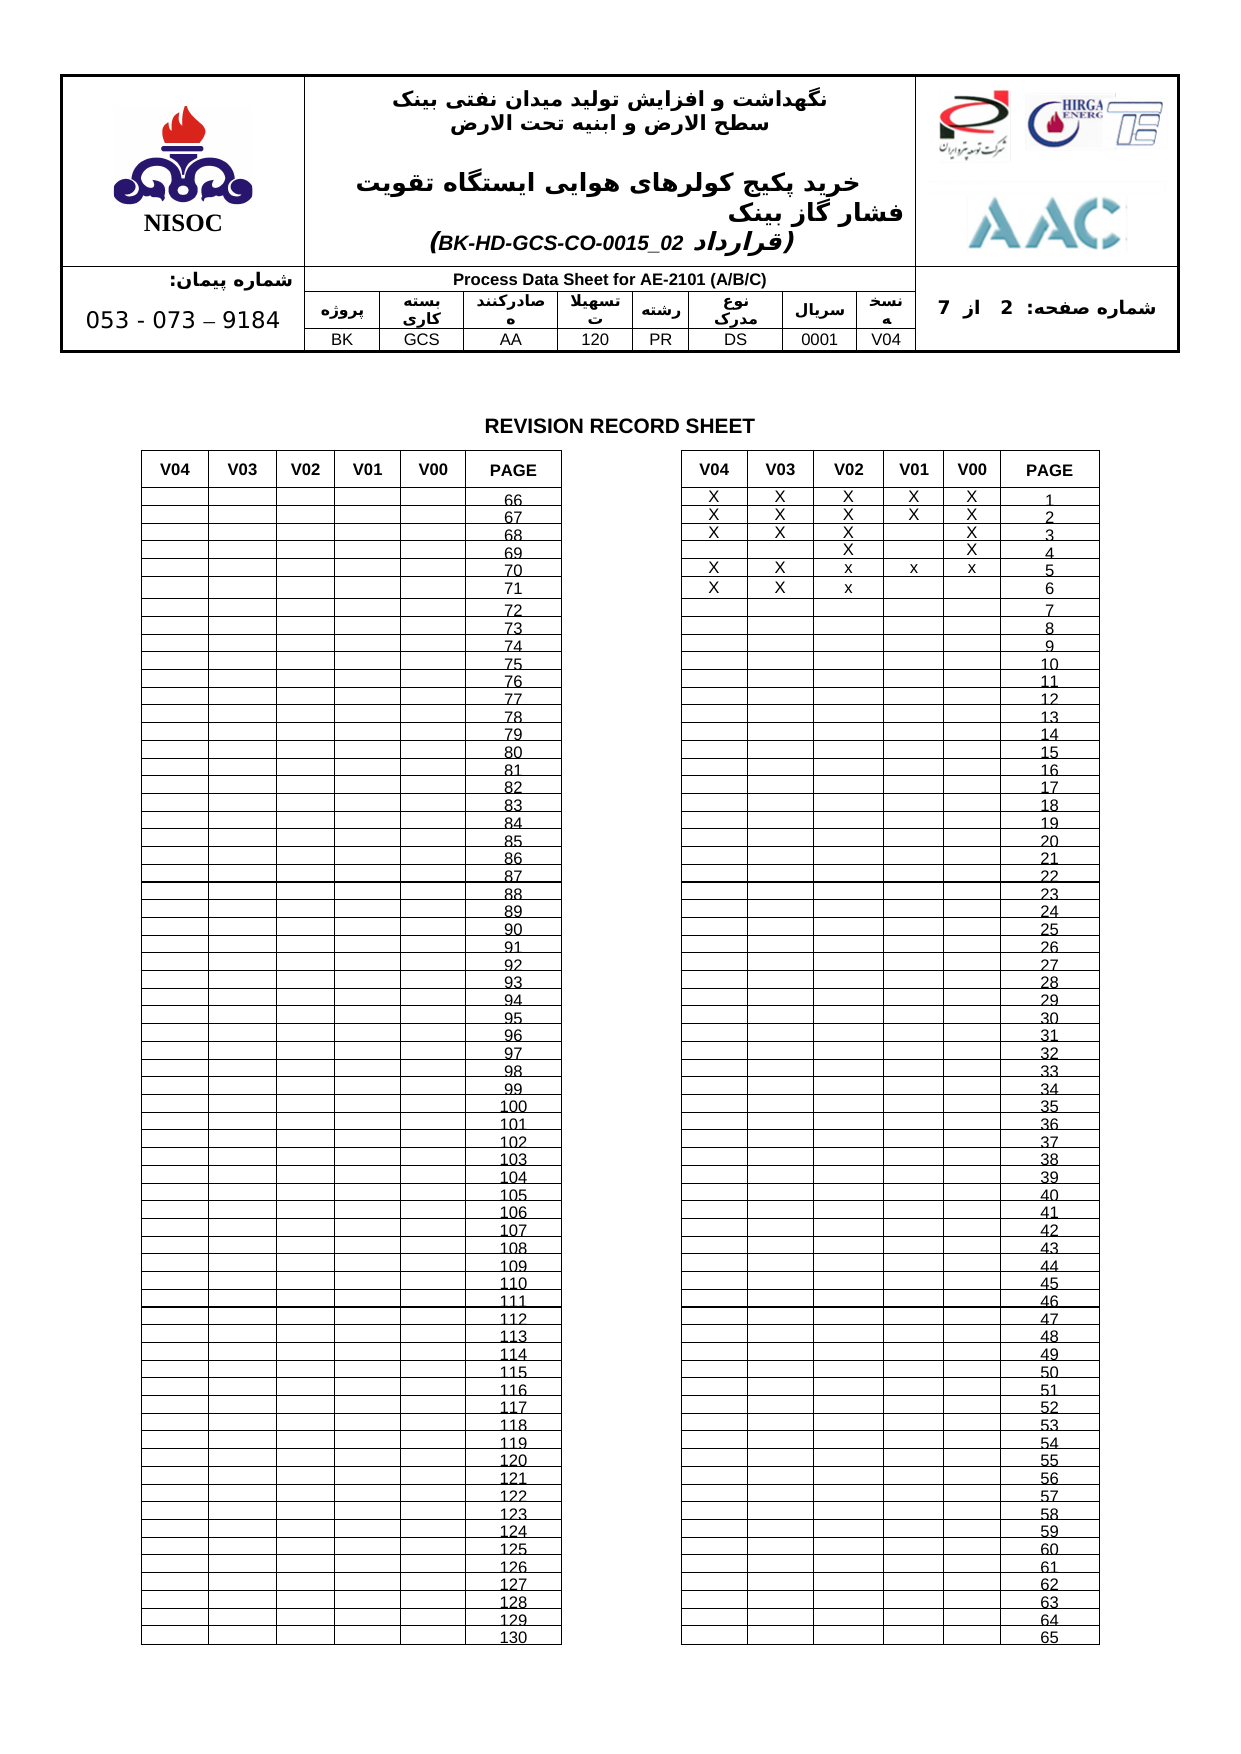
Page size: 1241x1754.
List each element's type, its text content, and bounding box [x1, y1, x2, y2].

table_cell 13 [1001, 705, 1099, 722]
table_cell [209, 599, 276, 616]
table_cell X [682, 488, 747, 505]
table_cell 42 [1001, 1219, 1099, 1236]
table_cell [748, 1538, 813, 1554]
table_cell [277, 1201, 334, 1218]
table_cell [142, 1325, 208, 1342]
table_cell [401, 1113, 465, 1129]
table_cell X [682, 524, 747, 540]
table_cell [682, 1006, 747, 1023]
table_cell [944, 1024, 1000, 1041]
table_cell [401, 1201, 465, 1218]
table_cell [209, 577, 276, 598]
table_cell 113 [466, 1325, 561, 1342]
table_cell 47 [1001, 1308, 1099, 1324]
table_cell [884, 1361, 943, 1377]
table_cell [401, 847, 465, 864]
table_cell [209, 1431, 276, 1448]
table_cell [944, 971, 1000, 988]
table_cell [814, 617, 883, 633]
table_cell [277, 989, 334, 1005]
table_cell [748, 688, 813, 704]
table_cell [884, 989, 943, 1005]
table_cell 111 [466, 1290, 561, 1306]
table_cell 76 [466, 670, 561, 687]
table_cell [814, 705, 883, 722]
table_cell [209, 723, 276, 740]
table_cell [209, 918, 276, 934]
table_cell [884, 1414, 943, 1430]
table_cell 16 [1001, 759, 1099, 775]
table_cell [884, 1396, 943, 1413]
table_cell [748, 1006, 813, 1023]
table_cell 94 [466, 989, 561, 1005]
table_cell [401, 1361, 465, 1377]
table_cell [335, 865, 400, 881]
table_cell [401, 1148, 465, 1165]
table_cell 123 [466, 1502, 561, 1519]
table_cell 24 [1001, 900, 1099, 917]
table_cell [748, 1378, 813, 1395]
table_cell [884, 652, 943, 669]
table_cell [748, 741, 813, 757]
table_cell 8 [1001, 617, 1099, 633]
table_cell [944, 741, 1000, 757]
table_cell 19 [1001, 812, 1099, 828]
table_cell [944, 1006, 1000, 1023]
table_cell [277, 1591, 334, 1607]
table_header V00 [944, 451, 1000, 487]
table_cell X [748, 559, 813, 576]
table_cell [335, 1609, 400, 1625]
table_cell [335, 688, 400, 704]
table_cell 88 [466, 883, 561, 899]
table_cell 101 [466, 1113, 561, 1129]
table_cell [401, 1042, 465, 1058]
table_cell [884, 1591, 943, 1607]
table_cell [142, 1060, 208, 1076]
table_cell [814, 1148, 883, 1165]
table_cell [944, 705, 1000, 722]
table_cell [944, 599, 1000, 616]
table_cell 56 [1001, 1467, 1099, 1483]
table_cell 115 [466, 1361, 561, 1377]
table_cell [814, 865, 883, 881]
table_cell [335, 918, 400, 934]
table_cell [884, 1077, 943, 1094]
table_cell [335, 883, 400, 899]
table_cell x [814, 559, 883, 576]
table_cell 12 [1001, 688, 1099, 704]
table_cell 80 [466, 741, 561, 757]
table_cell [814, 1573, 883, 1590]
table_cell [277, 1502, 334, 1519]
table_cell [682, 1308, 747, 1324]
table_cell [401, 865, 465, 881]
table_cell [209, 812, 276, 828]
table_cell [682, 1254, 747, 1271]
table_cell 60 [1001, 1538, 1099, 1554]
table_cell [814, 1184, 883, 1200]
table_cell 130 [466, 1626, 561, 1644]
table_cell [401, 1591, 465, 1607]
table_cell 83 [466, 794, 561, 811]
table_cell [209, 883, 276, 899]
table_cell [335, 1060, 400, 1076]
table_cell [944, 918, 1000, 934]
table_cell [748, 1272, 813, 1289]
table_cell [944, 652, 1000, 669]
table_cell [748, 1431, 813, 1448]
table_cell [682, 1467, 747, 1483]
table_cell 79 [466, 723, 561, 740]
table_cell [335, 794, 400, 811]
table_cell [277, 577, 334, 598]
table_cell [748, 829, 813, 846]
table_cell [682, 1361, 747, 1377]
table_cell [682, 865, 747, 881]
table_cell [277, 829, 334, 846]
table_cell [142, 741, 208, 757]
table_cell X [748, 577, 813, 598]
table_cell [142, 705, 208, 722]
table_cell [209, 1626, 276, 1644]
table_cell [748, 1609, 813, 1625]
table_cell [335, 1449, 400, 1466]
table_cell [884, 1609, 943, 1625]
table_cell 1 [1001, 488, 1099, 505]
table_cell [209, 1325, 276, 1342]
table_cell 18 [1001, 794, 1099, 811]
table_cell [682, 1626, 747, 1644]
table_cell [142, 1095, 208, 1112]
table_cell [335, 847, 400, 864]
table_cell [277, 971, 334, 988]
table_cell [335, 759, 400, 775]
table_cell [748, 1095, 813, 1112]
table_cell 50 [1001, 1361, 1099, 1377]
table_cell [335, 971, 400, 988]
table_cell [335, 1219, 400, 1236]
table_cell [277, 506, 334, 523]
table_cell [209, 1237, 276, 1253]
table_cell [277, 541, 334, 558]
table_cell 9 [1001, 635, 1099, 651]
table_cell [814, 953, 883, 970]
table_cell 21 [1001, 847, 1099, 864]
table_cell [209, 829, 276, 846]
table_cell [209, 1130, 276, 1147]
table_cell 87 [466, 865, 561, 881]
table_cell [944, 1538, 1000, 1554]
table_cell X [944, 488, 1000, 505]
table_cell [944, 1095, 1000, 1112]
table_cell [884, 1378, 943, 1395]
table_cell X [814, 506, 883, 523]
table_cell [335, 1308, 400, 1324]
table_cell [277, 1485, 334, 1501]
table_cell [401, 1308, 465, 1324]
table_cell [814, 1166, 883, 1182]
table_cell [401, 1237, 465, 1253]
table_cell [401, 900, 465, 917]
table_cell 97 [466, 1042, 561, 1058]
table_cell [277, 900, 334, 917]
table_cell [277, 1130, 334, 1147]
table_cell [142, 723, 208, 740]
table_cell 40 [1001, 1184, 1099, 1200]
table_header V01 [335, 451, 400, 487]
table_cell [944, 688, 1000, 704]
table_cell 11 [1001, 670, 1099, 687]
table_cell 55 [1001, 1449, 1099, 1466]
table_cell [209, 900, 276, 917]
table_cell [884, 1467, 943, 1483]
table_cell [335, 1502, 400, 1519]
table_cell [748, 1060, 813, 1076]
table_cell [682, 1609, 747, 1625]
table_cell [335, 599, 400, 616]
table_cell 59 [1001, 1520, 1099, 1537]
table_cell [335, 1361, 400, 1377]
table_header V04 [682, 451, 747, 487]
table_cell [277, 1467, 334, 1483]
table_cell [335, 577, 400, 598]
table_cell [682, 705, 747, 722]
table_cell 104 [466, 1166, 561, 1182]
table_cell [748, 1573, 813, 1590]
table_cell 25 [1001, 918, 1099, 934]
table_cell [142, 541, 208, 558]
table_header V01 [884, 451, 943, 487]
table_header [562, 450, 681, 1644]
table_cell [142, 1467, 208, 1483]
table_cell [277, 1520, 334, 1537]
table_cell [335, 829, 400, 846]
table_cell [335, 723, 400, 740]
table_cell [682, 723, 747, 740]
table_cell 5 [1001, 559, 1099, 576]
table_cell [944, 865, 1000, 881]
table_cell [944, 900, 1000, 917]
table_cell [401, 759, 465, 775]
table_cell [814, 900, 883, 917]
table_cell [142, 953, 208, 970]
table_cell [209, 1502, 276, 1519]
table_cell [814, 794, 883, 811]
table_cell [401, 635, 465, 651]
table_cell [142, 652, 208, 669]
table_cell [335, 635, 400, 651]
table_cell [277, 759, 334, 775]
table_cell [401, 488, 465, 505]
table_cell 23 [1001, 883, 1099, 899]
table_cell [209, 1077, 276, 1094]
table_cell 82 [466, 776, 561, 793]
table_cell [944, 1591, 1000, 1607]
table_cell x [944, 559, 1000, 576]
table_cell [142, 1591, 208, 1607]
table_cell 62 [1001, 1573, 1099, 1590]
table_cell [335, 1024, 400, 1041]
table_cell [277, 1272, 334, 1289]
table_cell [277, 936, 334, 952]
table_cell [335, 812, 400, 828]
table_cell [748, 1325, 813, 1342]
table_cell [748, 1219, 813, 1236]
table_cell 107 [466, 1219, 561, 1236]
table_cell [277, 883, 334, 899]
table_cell [682, 1042, 747, 1058]
table_cell 15 [1001, 741, 1099, 757]
table_cell [748, 1237, 813, 1253]
table_cell [209, 1219, 276, 1236]
table_cell 77 [466, 688, 561, 704]
table_cell [401, 506, 465, 523]
table_cell 17 [1001, 776, 1099, 793]
table_cell [814, 1361, 883, 1377]
table_header V04 [142, 451, 208, 487]
table_cell [335, 1467, 400, 1483]
table_cell [682, 1449, 747, 1466]
table_header V02 [277, 451, 334, 487]
table_cell 93 [466, 971, 561, 988]
table_cell [142, 1219, 208, 1236]
table_cell [748, 1361, 813, 1377]
table_cell [682, 953, 747, 970]
table_cell [335, 1485, 400, 1501]
table_cell [682, 1431, 747, 1448]
table_cell [401, 1024, 465, 1041]
table_cell [209, 953, 276, 970]
table_cell [209, 1148, 276, 1165]
table_cell [209, 865, 276, 881]
table_cell [209, 1166, 276, 1182]
table_cell [209, 1042, 276, 1058]
table_cell 103 [466, 1148, 561, 1165]
table_header V03 [209, 451, 276, 487]
table_cell [401, 1414, 465, 1430]
table_cell [682, 1325, 747, 1342]
table_header PAGE [466, 451, 561, 487]
table_cell 3 [1001, 524, 1099, 540]
table_cell [401, 1467, 465, 1483]
table_cell [209, 1555, 276, 1572]
table_cell [209, 705, 276, 722]
table_cell [401, 1290, 465, 1306]
table_cell [884, 1201, 943, 1218]
table_cell [142, 971, 208, 988]
table_cell [944, 1166, 1000, 1182]
table_cell [209, 1060, 276, 1076]
table_cell [748, 1077, 813, 1094]
table_cell [142, 635, 208, 651]
table_cell [335, 1396, 400, 1413]
table_cell [682, 1290, 747, 1306]
table_cell [401, 741, 465, 757]
table_cell [748, 1166, 813, 1182]
table_cell 28 [1001, 971, 1099, 988]
table_header V02 [814, 451, 883, 487]
table_cell 112 [466, 1308, 561, 1324]
table_cell [277, 1060, 334, 1076]
table_cell [209, 506, 276, 523]
table_cell [682, 652, 747, 669]
table_cell [401, 577, 465, 598]
table_cell [748, 953, 813, 970]
table_cell [682, 1538, 747, 1554]
table_cell [884, 936, 943, 952]
table_cell [884, 759, 943, 775]
table_cell 30 [1001, 1006, 1099, 1023]
table_cell [884, 1431, 943, 1448]
table_cell 35 [1001, 1095, 1099, 1112]
table_cell [277, 1024, 334, 1041]
table_cell [335, 652, 400, 669]
table_cell 31 [1001, 1024, 1099, 1041]
table_cell [209, 1414, 276, 1430]
table_cell [944, 883, 1000, 899]
table_cell [335, 900, 400, 917]
table_cell [209, 1184, 276, 1200]
table_cell [884, 705, 943, 722]
table_cell X [944, 524, 1000, 540]
table_cell [335, 1520, 400, 1537]
table_cell [209, 989, 276, 1005]
table_cell [277, 1042, 334, 1058]
table_cell [142, 865, 208, 881]
table_cell 41 [1001, 1201, 1099, 1218]
table_cell [335, 617, 400, 633]
table_cell [748, 541, 813, 558]
table_cell [277, 1626, 334, 1644]
table_cell [748, 794, 813, 811]
table_cell [142, 1414, 208, 1430]
table_cell [401, 617, 465, 633]
table_cell [748, 1308, 813, 1324]
table_cell 54 [1001, 1431, 1099, 1448]
table_cell [277, 1219, 334, 1236]
table_cell 99 [466, 1077, 561, 1094]
table_cell [142, 1113, 208, 1129]
table_cell [142, 1254, 208, 1271]
table_cell [401, 794, 465, 811]
table_cell [401, 1095, 465, 1112]
table_cell 85 [466, 829, 561, 846]
table_cell 48 [1001, 1325, 1099, 1342]
table_cell 116 [466, 1378, 561, 1395]
table_cell [884, 1095, 943, 1112]
table_cell [814, 1113, 883, 1129]
table_cell [401, 1626, 465, 1644]
table_cell [401, 688, 465, 704]
table_cell X [682, 506, 747, 523]
table_cell [142, 1077, 208, 1094]
table_cell [944, 1609, 1000, 1625]
table_cell [682, 670, 747, 687]
table_cell 71 [466, 577, 561, 598]
table_cell [277, 652, 334, 669]
table_cell [142, 1555, 208, 1572]
table_cell [401, 1538, 465, 1554]
table_cell [401, 971, 465, 988]
table_cell X [884, 488, 943, 505]
table_cell [277, 1573, 334, 1590]
table_cell [209, 688, 276, 704]
table_cell 33 [1001, 1060, 1099, 1076]
table_header V00 [401, 451, 465, 487]
table_cell 68 [466, 524, 561, 540]
table_cell 126 [466, 1555, 561, 1572]
table_cell [884, 1024, 943, 1041]
table_cell [142, 1485, 208, 1501]
table_cell [401, 1006, 465, 1023]
table_cell [277, 1538, 334, 1554]
table_cell [209, 1396, 276, 1413]
table_cell 37 [1001, 1130, 1099, 1147]
table_cell [277, 488, 334, 505]
table_cell [335, 524, 400, 540]
table_cell 98 [466, 1060, 561, 1076]
table_cell [944, 723, 1000, 740]
table_cell [682, 829, 747, 846]
table_cell 66 [466, 488, 561, 505]
table_cell 67 [466, 506, 561, 523]
table_cell [142, 794, 208, 811]
table_cell [209, 1573, 276, 1590]
table_cell [682, 1219, 747, 1236]
table_cell [209, 759, 276, 775]
table_cell 43 [1001, 1237, 1099, 1253]
table_cell [142, 1449, 208, 1466]
picture [113, 106, 253, 208]
table_cell [884, 1219, 943, 1236]
table_cell [814, 688, 883, 704]
table_cell [814, 1555, 883, 1572]
table_cell [884, 812, 943, 828]
table_cell [142, 1378, 208, 1395]
table_cell [682, 1184, 747, 1200]
table_cell [884, 1113, 943, 1129]
table_cell [884, 635, 943, 651]
table_cell [277, 635, 334, 651]
table_cell [748, 617, 813, 633]
table_cell [748, 1626, 813, 1644]
table_cell 129 [466, 1609, 561, 1625]
table_cell [814, 1396, 883, 1413]
table_cell 26 [1001, 936, 1099, 952]
table_cell 7 [1001, 599, 1099, 616]
table_cell [814, 1219, 883, 1236]
table_cell [209, 1538, 276, 1554]
table_cell [884, 1449, 943, 1466]
table_cell [209, 1449, 276, 1466]
table_cell [277, 688, 334, 704]
table_cell [884, 1166, 943, 1182]
table_cell [748, 1042, 813, 1058]
table_cell [884, 688, 943, 704]
table_cell [884, 794, 943, 811]
table_cell 44 [1001, 1254, 1099, 1271]
table_cell [142, 1042, 208, 1058]
table_cell [209, 1308, 276, 1324]
table_cell [682, 1148, 747, 1165]
table_cell [209, 1024, 276, 1041]
table_cell 64 [1001, 1609, 1099, 1625]
table_cell X [748, 488, 813, 505]
table_cell [944, 1555, 1000, 1572]
table_cell [142, 883, 208, 899]
table_cell [401, 989, 465, 1005]
table_cell [209, 1591, 276, 1607]
table_cell [748, 1290, 813, 1306]
table_cell [335, 1573, 400, 1590]
table_cell [209, 971, 276, 988]
table_cell [277, 1555, 334, 1572]
table_cell [748, 971, 813, 988]
table_cell [277, 1254, 334, 1271]
picture [926, 90, 1169, 253]
table_cell [814, 670, 883, 687]
table_cell [335, 506, 400, 523]
table_cell [682, 1113, 747, 1129]
table_cell [944, 776, 1000, 793]
table_cell [142, 1130, 208, 1147]
table_cell [884, 1626, 943, 1644]
table_cell 14 [1001, 723, 1099, 740]
table_cell [944, 989, 1000, 1005]
table_cell [884, 1343, 943, 1359]
table_cell 90 [466, 918, 561, 934]
table_cell [209, 1006, 276, 1023]
table_cell [401, 1166, 465, 1182]
table_cell [944, 953, 1000, 970]
table_cell [277, 1343, 334, 1359]
table_cell [335, 776, 400, 793]
table_cell [682, 1060, 747, 1076]
table_cell [142, 936, 208, 952]
table_cell [682, 599, 747, 616]
table_cell [142, 488, 208, 505]
table_cell [944, 1378, 1000, 1395]
table_cell 114 [466, 1343, 561, 1359]
table_cell [209, 1343, 276, 1359]
table_cell [944, 1077, 1000, 1094]
table_cell [682, 1095, 747, 1112]
table_cell 96 [466, 1024, 561, 1041]
table_cell [748, 1201, 813, 1218]
table_cell [209, 617, 276, 633]
table_cell 84 [466, 812, 561, 828]
table_cell [142, 1024, 208, 1041]
table_cell [944, 1254, 1000, 1271]
table_cell 121 [466, 1467, 561, 1483]
table_cell [682, 1591, 747, 1607]
table_cell [277, 865, 334, 881]
table_cell [944, 1414, 1000, 1430]
table_header PAGE [1001, 451, 1099, 487]
table_cell [814, 971, 883, 988]
table_cell [277, 1361, 334, 1377]
table_cell 102 [466, 1130, 561, 1147]
table_cell [209, 1609, 276, 1625]
table_cell [209, 1272, 276, 1289]
table_cell [814, 1343, 883, 1359]
table_cell [335, 1254, 400, 1271]
table_cell [142, 506, 208, 523]
table_cell [944, 1343, 1000, 1359]
table_cell [884, 1502, 943, 1519]
table_cell [277, 1006, 334, 1023]
table_cell [335, 705, 400, 722]
table_cell [748, 635, 813, 651]
table_cell [884, 1006, 943, 1023]
table_cell [209, 741, 276, 757]
table_cell [884, 1042, 943, 1058]
table_cell [884, 883, 943, 899]
table_cell [335, 1201, 400, 1218]
table_cell [814, 1042, 883, 1058]
table_cell [814, 829, 883, 846]
table_cell [335, 1290, 400, 1306]
table_cell [335, 541, 400, 558]
table_cell [814, 1325, 883, 1342]
table_cell [335, 989, 400, 1005]
table_cell X [944, 506, 1000, 523]
table_cell [277, 953, 334, 970]
table_cell 46 [1001, 1290, 1099, 1306]
table_cell [401, 670, 465, 687]
table_cell 57 [1001, 1485, 1099, 1501]
table_cell [944, 1325, 1000, 1342]
table_cell [142, 776, 208, 793]
table_cell [401, 1254, 465, 1271]
table_cell [748, 1184, 813, 1200]
table_cell [814, 1201, 883, 1218]
table_cell X [814, 541, 883, 558]
table_cell [401, 1325, 465, 1342]
table_cell 34 [1001, 1077, 1099, 1094]
table_cell [209, 1520, 276, 1537]
table_cell [682, 812, 747, 828]
table_cell [884, 1254, 943, 1271]
table_cell 61 [1001, 1555, 1099, 1572]
table_cell [814, 1024, 883, 1041]
table_cell [884, 1555, 943, 1572]
table_cell [682, 1343, 747, 1359]
table_cell [335, 1184, 400, 1200]
table_cell [682, 1555, 747, 1572]
table_cell [944, 670, 1000, 687]
table_cell [884, 541, 943, 558]
table_cell [884, 829, 943, 846]
table_cell [142, 617, 208, 633]
table_cell 45 [1001, 1272, 1099, 1289]
table_cell [142, 1343, 208, 1359]
table_cell [209, 1485, 276, 1501]
table_cell [814, 1414, 883, 1430]
table_cell [814, 1077, 883, 1094]
table_cell [682, 847, 747, 864]
table_cell [277, 1449, 334, 1466]
table_cell [944, 936, 1000, 952]
table_cell [401, 1184, 465, 1200]
table_cell [682, 1378, 747, 1395]
table_cell [277, 776, 334, 793]
table_cell [142, 1396, 208, 1413]
table_cell [944, 1308, 1000, 1324]
table_cell [884, 1538, 943, 1554]
table_cell [682, 1502, 747, 1519]
table_cell [142, 812, 208, 828]
table_cell [142, 1626, 208, 1644]
table_cell [814, 1520, 883, 1537]
table_cell [401, 1520, 465, 1537]
table_cell [944, 1201, 1000, 1218]
table_cell [814, 918, 883, 934]
table_cell [335, 1591, 400, 1607]
table_cell [682, 1166, 747, 1182]
table_cell [209, 1201, 276, 1218]
table_cell [814, 652, 883, 669]
table_cell [209, 635, 276, 651]
table_cell [944, 1361, 1000, 1377]
table_cell 92 [466, 953, 561, 970]
table_cell [944, 1449, 1000, 1466]
table_cell [335, 488, 400, 505]
table_cell [944, 1502, 1000, 1519]
table_cell 52 [1001, 1396, 1099, 1413]
table_cell 29 [1001, 989, 1099, 1005]
table_cell 49 [1001, 1343, 1099, 1359]
table_cell [814, 1502, 883, 1519]
table_cell [209, 1467, 276, 1483]
table_cell [944, 1272, 1000, 1289]
table_cell [401, 1555, 465, 1572]
table_cell [142, 1290, 208, 1306]
table_cell [814, 1626, 883, 1644]
table_cell [814, 741, 883, 757]
table_cell [401, 599, 465, 616]
table_cell [884, 577, 943, 598]
table_cell 75 [466, 652, 561, 669]
table_cell [277, 524, 334, 540]
table_cell [335, 1113, 400, 1129]
table_cell [209, 776, 276, 793]
table_cell [277, 559, 334, 576]
table_cell 110 [466, 1272, 561, 1289]
table_cell 6 [1001, 577, 1099, 598]
table_cell [682, 900, 747, 917]
table_cell [401, 883, 465, 899]
table_cell [401, 652, 465, 669]
table_cell [682, 1573, 747, 1590]
table_cell [944, 1113, 1000, 1129]
table_cell [682, 1201, 747, 1218]
table_cell [814, 1290, 883, 1306]
table_cell [335, 1166, 400, 1182]
table_cell [277, 741, 334, 757]
table_cell [142, 918, 208, 934]
table_cell X [748, 524, 813, 540]
table_cell X [814, 524, 883, 540]
table_cell 117 [466, 1396, 561, 1413]
table_cell 119 [466, 1431, 561, 1448]
table_cell [682, 918, 747, 934]
table_cell [335, 1006, 400, 1023]
table_cell [682, 635, 747, 651]
table_cell [682, 1485, 747, 1501]
table_cell [884, 1308, 943, 1324]
table_cell 69 [466, 541, 561, 558]
table_cell 38 [1001, 1148, 1099, 1165]
table_cell X [944, 541, 1000, 558]
table_cell 65 [1001, 1626, 1099, 1644]
table_cell [748, 652, 813, 669]
table_cell [209, 1290, 276, 1306]
table_cell [884, 1325, 943, 1342]
table_cell [277, 812, 334, 828]
table_cell [748, 759, 813, 775]
table_cell [209, 541, 276, 558]
table_cell [944, 1520, 1000, 1537]
table_cell [944, 1130, 1000, 1147]
table_cell 120 [466, 1449, 561, 1466]
table_cell [277, 1095, 334, 1112]
table_cell [209, 488, 276, 505]
table_cell 122 [466, 1485, 561, 1501]
table_cell [335, 1042, 400, 1058]
table_cell [142, 759, 208, 775]
table_cell [401, 705, 465, 722]
table_cell [335, 1077, 400, 1094]
table_cell [401, 812, 465, 828]
table_cell [682, 1520, 747, 1537]
table_cell [142, 524, 208, 540]
table_cell [277, 617, 334, 633]
table_cell [748, 1254, 813, 1271]
table_cell [884, 1485, 943, 1501]
table_cell [209, 936, 276, 952]
table_cell [335, 1095, 400, 1112]
table_cell [884, 617, 943, 633]
table_cell [748, 1449, 813, 1466]
table_cell [401, 1378, 465, 1395]
table_cell [142, 847, 208, 864]
table_cell [277, 1414, 334, 1430]
table_cell 74 [466, 635, 561, 651]
table_cell [814, 759, 883, 775]
table_cell 10 [1001, 652, 1099, 669]
table_cell [401, 1502, 465, 1519]
table_cell [401, 1449, 465, 1466]
table_cell [682, 1077, 747, 1094]
table_cell [814, 1591, 883, 1607]
table_cell [884, 670, 943, 687]
table_cell [814, 1431, 883, 1448]
table_cell [401, 936, 465, 952]
table_cell [401, 1077, 465, 1094]
table_cell 81 [466, 759, 561, 775]
table_cell [401, 524, 465, 540]
table_cell [944, 577, 1000, 598]
table_cell 20 [1001, 829, 1099, 846]
table_cell [277, 1290, 334, 1306]
table_cell [884, 918, 943, 934]
table_cell 73 [466, 617, 561, 633]
table_cell X [884, 506, 943, 523]
table_cell [884, 900, 943, 917]
table_cell [142, 989, 208, 1005]
table_cell [944, 812, 1000, 828]
table_cell [814, 1006, 883, 1023]
table_cell [814, 1060, 883, 1076]
table_cell 128 [466, 1591, 561, 1607]
table_cell 63 [1001, 1591, 1099, 1607]
table_cell [748, 1343, 813, 1359]
table_cell [814, 1538, 883, 1554]
table_cell [884, 776, 943, 793]
table_cell [401, 953, 465, 970]
table_cell [142, 1431, 208, 1448]
table_cell [335, 559, 400, 576]
table_cell [884, 1290, 943, 1306]
table_cell [209, 1361, 276, 1377]
table_cell [401, 1343, 465, 1359]
table_cell [748, 1591, 813, 1607]
table_cell [142, 1201, 208, 1218]
table_cell [814, 1485, 883, 1501]
table_cell [944, 1431, 1000, 1448]
table_header V03 [748, 451, 813, 487]
table_cell [944, 829, 1000, 846]
table_cell [944, 794, 1000, 811]
table_cell [142, 1538, 208, 1554]
table_cell [748, 1485, 813, 1501]
table_cell [944, 1184, 1000, 1200]
table_cell [335, 1130, 400, 1147]
table_cell 89 [466, 900, 561, 917]
table_cell [142, 559, 208, 576]
table_cell [277, 1396, 334, 1413]
table_cell [748, 723, 813, 740]
table_cell [142, 1308, 208, 1324]
table_cell 36 [1001, 1113, 1099, 1129]
table_cell [944, 847, 1000, 864]
table_cell [142, 900, 208, 917]
table_cell [748, 900, 813, 917]
table_cell [944, 635, 1000, 651]
table_cell 95 [466, 1006, 561, 1023]
table_cell [682, 688, 747, 704]
table_cell [884, 865, 943, 881]
table_cell [401, 918, 465, 934]
table_cell [277, 1308, 334, 1324]
table_cell [209, 524, 276, 540]
table_cell [682, 794, 747, 811]
table_cell [682, 741, 747, 757]
table_cell [944, 1237, 1000, 1253]
table_cell [944, 1396, 1000, 1413]
table_cell [682, 989, 747, 1005]
table_cell [814, 883, 883, 899]
table_cell [682, 617, 747, 633]
table_cell 106 [466, 1201, 561, 1218]
table_cell X [682, 559, 747, 576]
table_cell [944, 617, 1000, 633]
table_cell [209, 1095, 276, 1112]
table_cell [277, 705, 334, 722]
table_cell [277, 723, 334, 740]
table_cell [748, 865, 813, 881]
table_cell [748, 1396, 813, 1413]
table_cell [944, 1290, 1000, 1306]
table_cell [335, 1378, 400, 1395]
table_cell [335, 1325, 400, 1342]
table_cell 124 [466, 1520, 561, 1537]
table_cell [682, 1272, 747, 1289]
table_cell [814, 989, 883, 1005]
table_cell [814, 635, 883, 651]
table_cell [884, 953, 943, 970]
table_cell [682, 971, 747, 988]
table_cell [277, 599, 334, 616]
table_cell [277, 1378, 334, 1395]
table_cell 125 [466, 1538, 561, 1554]
table_cell [277, 794, 334, 811]
table_cell [682, 936, 747, 952]
table_cell [682, 1024, 747, 1041]
table_cell 51 [1001, 1378, 1099, 1395]
table_cell [682, 1396, 747, 1413]
table_cell [682, 1130, 747, 1147]
table_cell [335, 1414, 400, 1430]
table_cell [142, 577, 208, 598]
table_cell [682, 883, 747, 899]
table_cell [142, 599, 208, 616]
table_cell [814, 1272, 883, 1289]
table_cell [944, 1042, 1000, 1058]
table_cell [748, 1502, 813, 1519]
table_cell [277, 1237, 334, 1253]
table_cell [682, 776, 747, 793]
table_cell [814, 1449, 883, 1466]
table_cell [209, 670, 276, 687]
table_cell [401, 1060, 465, 1076]
table_cell [748, 1024, 813, 1041]
table_cell [814, 1237, 883, 1253]
table_cell [401, 1396, 465, 1413]
table_cell 22 [1001, 865, 1099, 881]
table_cell 100 [466, 1095, 561, 1112]
table_cell [944, 1148, 1000, 1165]
table_cell [944, 759, 1000, 775]
table_cell 4 [1001, 541, 1099, 558]
table_cell [748, 670, 813, 687]
table_cell [401, 829, 465, 846]
table_cell [944, 1485, 1000, 1501]
table_cell [401, 1219, 465, 1236]
table_cell [335, 1272, 400, 1289]
table_cell [814, 812, 883, 828]
table_cell [335, 670, 400, 687]
table_cell [748, 705, 813, 722]
table_cell X [748, 506, 813, 523]
table_cell [884, 1237, 943, 1253]
table_cell [814, 1130, 883, 1147]
table_cell [748, 1414, 813, 1430]
table_cell [142, 1148, 208, 1165]
table_cell [277, 1113, 334, 1129]
table_cell [884, 1573, 943, 1590]
text REVISION RECORD SHEET [89, 413, 1152, 437]
table_cell [142, 1184, 208, 1200]
table_cell x [814, 577, 883, 598]
table_cell [814, 776, 883, 793]
table_cell [335, 953, 400, 970]
table_cell [748, 1113, 813, 1129]
table_cell [335, 1343, 400, 1359]
table_cell [142, 829, 208, 846]
table_cell [277, 918, 334, 934]
table_cell [142, 1520, 208, 1537]
table_cell [401, 776, 465, 793]
table_cell [401, 1485, 465, 1501]
table_cell 91 [466, 936, 561, 952]
table_cell 109 [466, 1254, 561, 1271]
table_cell [277, 1431, 334, 1448]
table_cell [814, 1254, 883, 1271]
table_cell [748, 1467, 813, 1483]
table_cell 108 [466, 1237, 561, 1253]
table_cell 127 [466, 1573, 561, 1590]
table_cell [401, 1573, 465, 1590]
table_cell [142, 688, 208, 704]
table_cell [944, 1626, 1000, 1644]
table_cell [884, 741, 943, 757]
table_cell 86 [466, 847, 561, 864]
table_cell [277, 1184, 334, 1200]
table_cell [209, 794, 276, 811]
table_cell [748, 1148, 813, 1165]
table_cell 53 [1001, 1414, 1099, 1430]
table_cell [748, 936, 813, 952]
table_cell 27 [1001, 953, 1099, 970]
table_cell [335, 936, 400, 952]
table_cell 78 [466, 705, 561, 722]
table_cell [401, 1431, 465, 1448]
table_cell X [682, 577, 747, 598]
table_cell [335, 1538, 400, 1554]
table_cell 72 [466, 599, 561, 616]
table_cell [277, 1148, 334, 1165]
table_cell [277, 670, 334, 687]
table_cell 70 [466, 559, 561, 576]
table_cell [142, 1272, 208, 1289]
table_cell [209, 1378, 276, 1395]
table_cell [944, 1467, 1000, 1483]
table_cell [335, 1626, 400, 1644]
table_cell X [814, 488, 883, 505]
table_cell [748, 599, 813, 616]
table_cell [884, 1130, 943, 1147]
table_cell 105 [466, 1184, 561, 1200]
table_cell [277, 1166, 334, 1182]
table_cell [814, 1609, 883, 1625]
table_cell [335, 1555, 400, 1572]
table_cell [748, 1520, 813, 1537]
table_cell [884, 723, 943, 740]
table_cell [142, 1361, 208, 1377]
table_cell [748, 812, 813, 828]
table_cell [748, 989, 813, 1005]
table_cell 39 [1001, 1166, 1099, 1182]
table_cell [277, 1325, 334, 1342]
table_cell [884, 1148, 943, 1165]
table_cell [142, 1573, 208, 1590]
table_cell [401, 723, 465, 740]
table_cell [884, 1184, 943, 1200]
table_cell 32 [1001, 1042, 1099, 1058]
table_cell [401, 541, 465, 558]
table_cell [209, 847, 276, 864]
table_cell [814, 847, 883, 864]
table_cell 58 [1001, 1502, 1099, 1519]
table_cell [142, 670, 208, 687]
table_cell [142, 1166, 208, 1182]
table_cell [277, 1077, 334, 1094]
table_cell [142, 1609, 208, 1625]
table_cell [209, 652, 276, 669]
table_cell [884, 524, 943, 540]
table_cell [814, 599, 883, 616]
table_cell [142, 1006, 208, 1023]
table_cell [401, 559, 465, 576]
table_cell [748, 918, 813, 934]
table_cell [277, 1609, 334, 1625]
table_cell x [884, 559, 943, 576]
table_cell [142, 1237, 208, 1253]
table_cell [401, 1272, 465, 1289]
table_cell [944, 1219, 1000, 1236]
table_cell 2 [1001, 506, 1099, 523]
table_cell [748, 1130, 813, 1147]
table_cell [748, 847, 813, 864]
table_cell [335, 1148, 400, 1165]
table_cell [277, 847, 334, 864]
table_cell [748, 1555, 813, 1572]
table_cell [682, 541, 747, 558]
table_cell [335, 1237, 400, 1253]
table_cell [814, 1378, 883, 1395]
table_cell [814, 936, 883, 952]
table_cell [748, 883, 813, 899]
table_cell [814, 723, 883, 740]
table_cell [682, 1237, 747, 1253]
table_cell [335, 1431, 400, 1448]
table_cell [209, 1254, 276, 1271]
table_cell [335, 741, 400, 757]
table_cell [209, 559, 276, 576]
table_cell 118 [466, 1414, 561, 1430]
table_cell [884, 1272, 943, 1289]
table_cell [884, 847, 943, 864]
table_cell [748, 776, 813, 793]
table_cell [814, 1308, 883, 1324]
table_cell [814, 1467, 883, 1483]
table_cell [682, 1414, 747, 1430]
table_cell [401, 1130, 465, 1147]
table_cell [142, 1502, 208, 1519]
table_cell [814, 1095, 883, 1112]
table_cell [944, 1573, 1000, 1590]
table_cell [682, 759, 747, 775]
table_cell [884, 599, 943, 616]
table_cell [209, 1113, 276, 1129]
table_cell [884, 1060, 943, 1076]
table_cell [884, 1520, 943, 1537]
table_cell [884, 971, 943, 988]
table_cell [401, 1609, 465, 1625]
table_cell [944, 1060, 1000, 1076]
